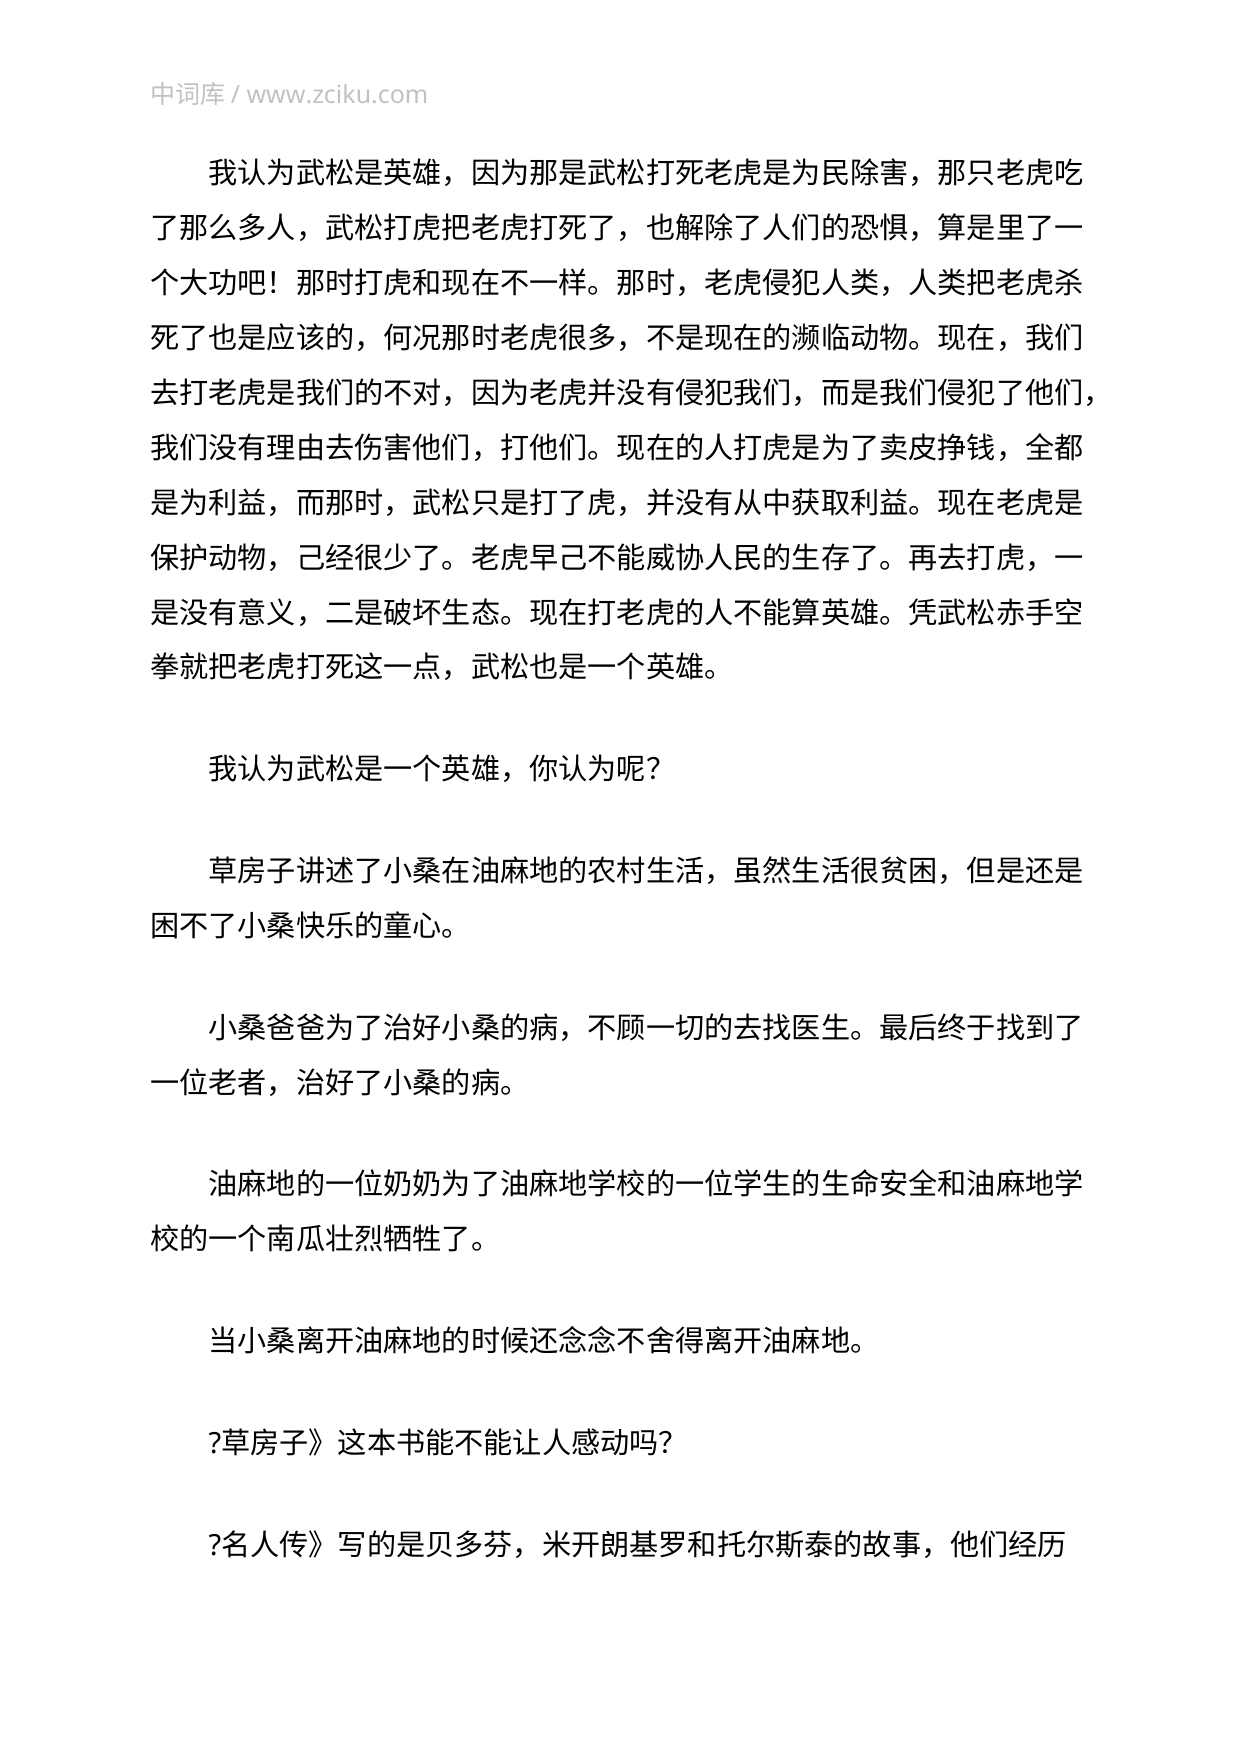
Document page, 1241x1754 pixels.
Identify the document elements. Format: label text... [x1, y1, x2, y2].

text 当小桑离开油麻地的时候还念念不舍得离开油麻地。 [150, 1318, 1090, 1360]
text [150, 1521, 1090, 1564]
text 我认为武松是英雄，因为那是武松打死老虎是为民除害，那只老虎吃了那么多人，武松打虎把老虎打死了，也解除了人们的恐惧，算是里了一个大功吧！那时打虎和现在不一样。那时，老虎侵犯人类，人类把老虎杀死了也是应该的，何况那时老虎很多，不是现在的濒临动物。现在，我们去打老虎是我们的不对，因为老虎并没有侵犯我们，而是我们侵犯了他们，我们没有理由去伤害他们，打他们。现在的人打虎是为了卖皮挣钱，全都是为利益，而那时，武松只是打了虎，并没有从中获取利益。现在老虎是保护动物，己经很少了。老虎早己不能威协人民的生存了。再去打虎，一是没有意义，二是破坏生态。现在打老虎的人不能算英雄。凭武松赤手空拳就把老虎打死这一点，武松也是一个英雄。 [150, 150, 1090, 686]
text ?草房子》这本书能不能让人感动吗？ [150, 1419, 1090, 1462]
text 草房子讲述了小桑在油麻地的农村生活，虽然生活很贫困，但是还是困不了小桑快乐的童心。 [150, 848, 1090, 945]
text 小桑爸爸为了治好小桑的病，不顾一切的去找医生。最后终于找到了一位老者，治好了小桑的病。 [150, 1004, 1090, 1101]
text 油麻地的一位奶奶为了油麻地学校的一位学生的生命安全和油麻地学校的一个南瓜壮烈牺牲了。 [150, 1161, 1090, 1258]
text 我认为武松是一个英雄，你认为呢？ [150, 746, 1090, 788]
